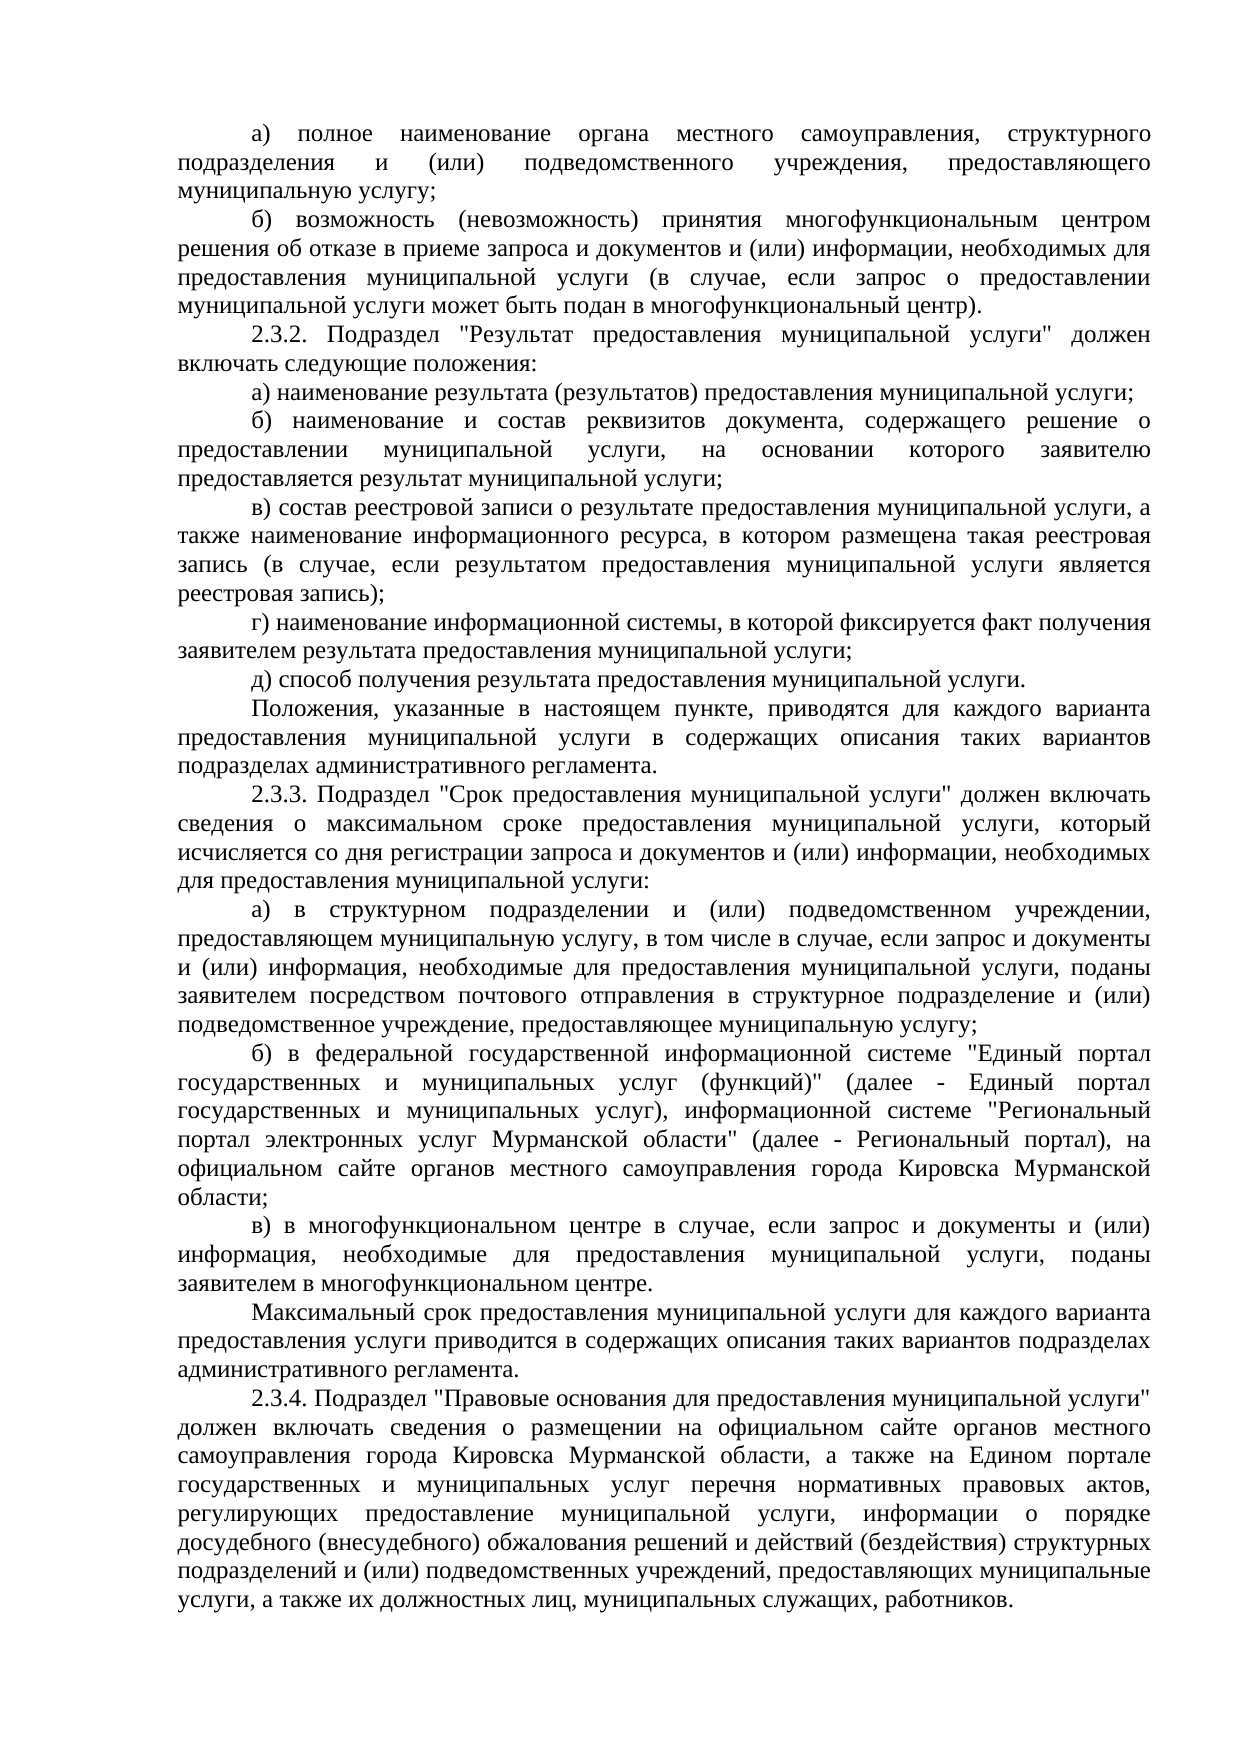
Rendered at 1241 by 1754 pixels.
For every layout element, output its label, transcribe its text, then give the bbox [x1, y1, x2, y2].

text б) возможность (невозможность) принятия многофункциональным центром решения об отказе в приеме запроса и документов и (или) информации, необходимых для предоставления муниципальной услуги (в случае, если запрос о предоставлении муниципальной услуги может быть подан в многофункциональный центр). [177, 204, 1152, 319]
text Положения, указанные в настоящем пункте, приводятся для каждого варианта предоставления муниципальной услуги в содержащих описания таких вариантов подразделах административного регламента. [177, 693, 1152, 779]
text Максимальный срок предоставления муниципальной услуги для каждого варианта предоставления услуги приводится в содержащих описания таких вариантов подразделах административного регламента. [177, 1297, 1152, 1383]
text б) в федеральной государственной информационной системе "Единый портал государственных и муниципальных услуг (функций)" (далее - Единый портал государственных и муниципальных услуг), информационной системе "Региональный портал электронных услуг Мурманской области" (далее - Региональный портал), на официальном сайте органов местного самоуправления города Кировска Мурманской области; [177, 1038, 1152, 1211]
text в) состав реестровой записи о результате предоставления муниципальной услуги, а также наименование информационного ресурса, в котором размещена такая реестровая запись (в случае, если результатом предоставления муниципальной услуги является реестровая запись); [177, 492, 1152, 607]
text а) полное наименование органа местного самоуправления, структурного подразделения и (или) подведомственного учреждения, предоставляющего муниципальную услугу; [177, 118, 1152, 204]
text в) в многофункциональном центре в случае, если запрос и документы и (или) информация, необходимые для предоставления муниципальной услуги, поданы заявителем в многофункциональном центре. [177, 1211, 1152, 1297]
text г) наименование информационной системы, в которой фиксируется факт получения заявителем результата предоставления муниципальной услуги; [177, 607, 1152, 664]
text а) в структурном подразделении и (или) подведомственном учреждении, предоставляющем муниципальную услугу, в том числе в случае, если запрос и документы и (или) информация, необходимые для предоставления муниципальной услуги, поданы заявителем посредством почтового отправления в структурное подразделение и (или) подведомственное учреждение, предоставляющее муниципальную услугу; [177, 894, 1152, 1038]
text 2.3.4. Подраздел "Правовые основания для предоставления муниципальной услуги" должен включать сведения о размещении на официальном сайте органов местного самоуправления города Кировска Мурманской области, а также на Едином портале государственных и муниципальных услуг перечня нормативных правовых актов, регулирующих предоставление муниципальной услуги, информации о порядке досудебного (внесудебного) обжалования решений и действий (бездействия) структурных подразделений и (или) подведомственных учреждений, предоставляющих муниципальные услуги, а также их должностных лиц, муниципальных служащих, работников. [177, 1383, 1152, 1613]
text 2.3.2. Подраздел "Результат предоставления муниципальной услуги" должен включать следующие положения: [177, 319, 1152, 377]
text 2.3.3. Подраздел "Срок предоставления муниципальной услуги" должен включать сведения о максимальном сроке предоставления муниципальной услуги, который исчисляется со дня регистрации запроса и документов и (или) информации, необходимых для предоставления муниципальной услуги: [177, 779, 1152, 894]
text а) наименование результата (результатов) предоставления муниципальной услуги; [177, 377, 1152, 406]
text д) способ получения результата предоставления муниципальной услуги. [177, 664, 1152, 693]
text б) наименование и состав реквизитов документа, содержащего решение о предоставлении муниципальной услуги, на основании которого заявителю предоставляется результат муниципальной услуги; [177, 406, 1152, 492]
